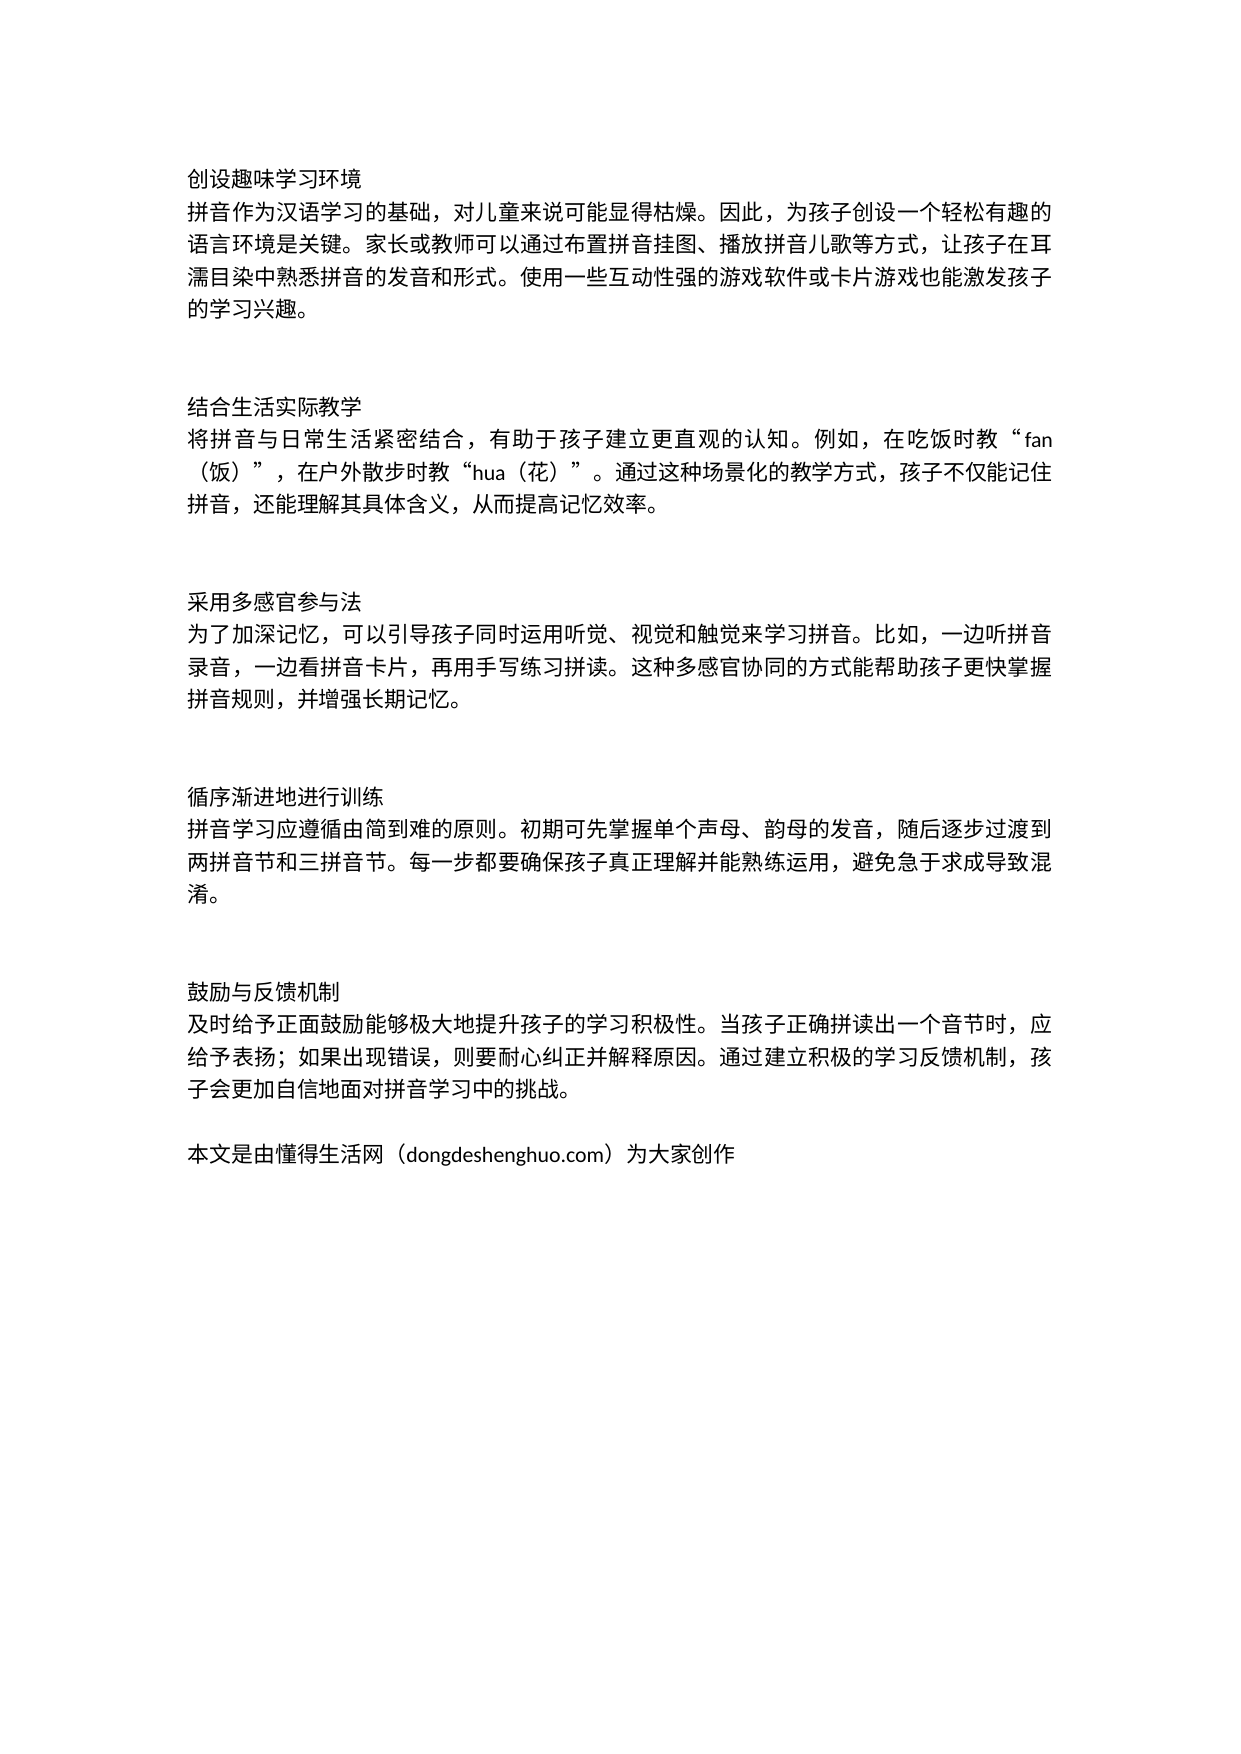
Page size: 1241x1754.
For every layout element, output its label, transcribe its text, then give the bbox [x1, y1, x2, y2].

text 将拼音与日常生活紧密结合，有助于孩子建立更直观的认知。例如，在吃饭时教“fan（饭）”，在户外散步时教“hua（花）”。通过这种场景化的教学方式，孩子不仅能记住拼音，还能理解其具体含义，从而提高记忆效率。 [187, 422, 1053, 519]
text 本文是由懂得生活网（dongdeshenghuo.com）为大家创作 [187, 1137, 1053, 1169]
text 拼音作为汉语学习的基础，对儿童来说可能显得枯燥。因此，为孩子创设一个轻松有趣的语言环境是关键。家长或教师可以通过布置拼音挂图、播放拼音儿歌等方式，让孩子在耳濡目染中熟悉拼音的发音和形式。使用一些互动性强的游戏软件或卡片游戏也能激发孩子的学习兴趣。 [187, 194, 1053, 324]
text 采用多感官参与法 [187, 584, 1053, 617]
text 鼓励与反馈机制 [187, 974, 1053, 1007]
text 循序渐进地进行训练 [187, 779, 1053, 812]
text 为了加深记忆，可以引导孩子同时运用听觉、视觉和触觉来学习拼音。比如，一边听拼音录音，一边看拼音卡片，再用手写练习拼读。这种多感官协同的方式能帮助孩子更快掌握拼音规则，并增强长期记忆。 [187, 617, 1053, 714]
text 创设趣味学习环境 [187, 162, 1053, 194]
text 拼音学习应遵循由简到难的原则。初期可先掌握单个声母、韵母的发音，随后逐步过渡到两拼音节和三拼音节。每一步都要确保孩子真正理解并能熟练运用，避免急于求成导致混淆。 [187, 812, 1053, 909]
text 结合生活实际教学 [187, 389, 1053, 422]
text 及时给予正面鼓励能够极大地提升孩子的学习积极性。当孩子正确拼读出一个音节时，应给予表扬；如果出现错误，则要耐心纠正并解释原因。通过建立积极的学习反馈机制，孩子会更加自信地面对拼音学习中的挑战。 [187, 1007, 1053, 1104]
